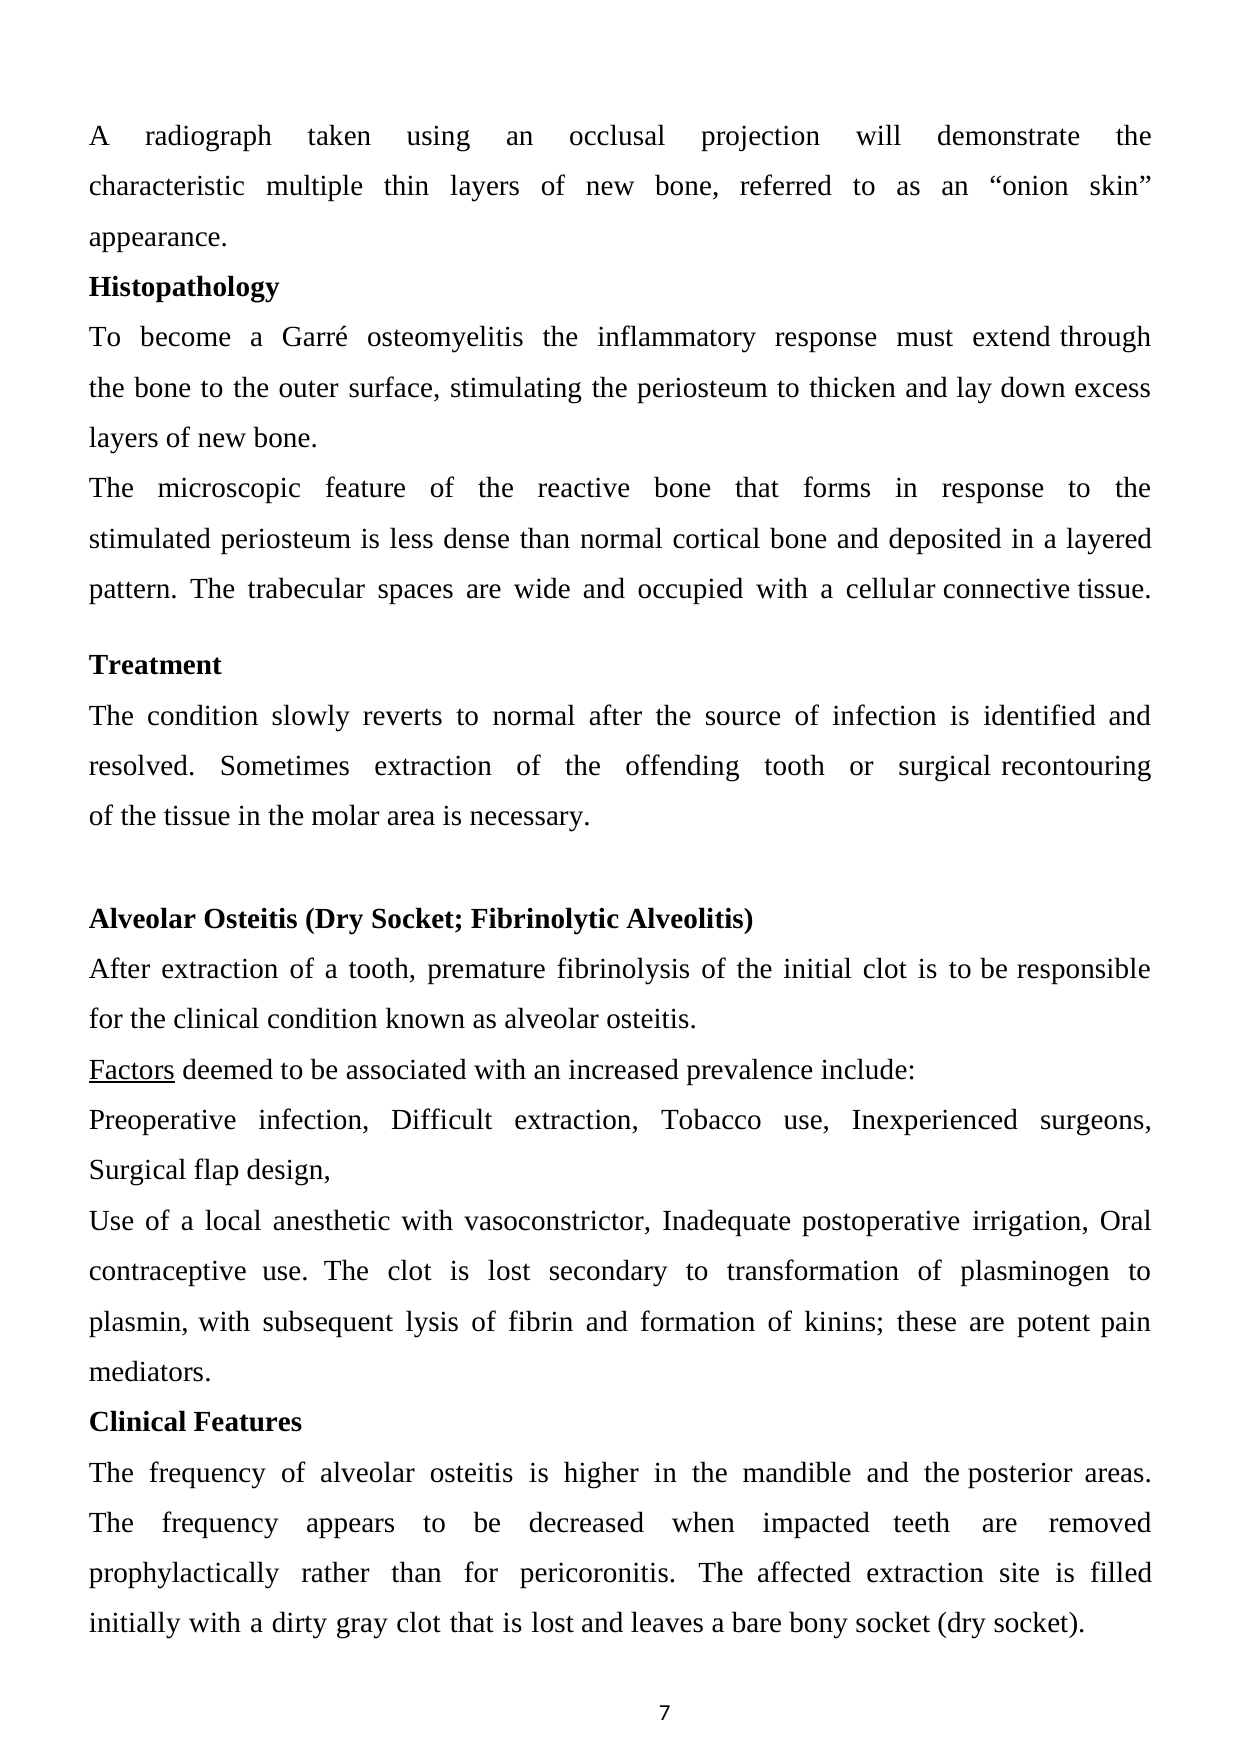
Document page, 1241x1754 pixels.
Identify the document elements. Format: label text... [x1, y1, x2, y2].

text The microscopic feature of the reactive bone that forms in response to the stimulated periosteum is less dense than normal cortical bone and deposited in a layered pattern. The trabecular spaces are wide and occupied with a cellular connective tissue. [88, 471, 1152, 605]
text Use of a local anesthetic with vasoconstrictor, Inadequate postoperative irrigation, Oral contraceptive use. The clot is lost secondary to transformation of plasminogen to plasmin, with subsequent lysis of fibrin and formation of kinins; these are potent pain mediators. [88, 1203, 1152, 1388]
text Clinical Features [88, 1404, 1152, 1438]
text Factors deemed to be associated with an increased prevalence include: [88, 1052, 1152, 1085]
text Treatment [88, 647, 1152, 681]
text Preoperative infection, Difficult extraction, Tobacco use, Inexperienced surgeons, Surgical flap design, [88, 1102, 1152, 1186]
text The frequency of alveolar osteitis is higher in the mandible and the posterior areas. The frequency appears to be decreased when impacted teeth are removed prophylactically rather than for pericoronitis. The affected extraction site is filled initially with a dirty gray clot that is lost and leaves a bare bony socket (dry socket). [88, 1455, 1152, 1639]
text To become a Garré osteomyelitis the inflammatory response must extend through the bone to the outer surface, stimulating the periosteum to thicken and lay down excess layers of new bone. [88, 319, 1152, 453]
text Histopathology [88, 269, 1152, 303]
text Alveolar Osteitis (Dry Socket; Fibrinolytic Alveolitis) [88, 901, 1152, 934]
text A radiograph taken using an occlusal projection will demonstrate the characteristic multiple thin layers of new bone, referred to as an “onion skin” appearance. [88, 118, 1152, 252]
text After extraction of a tooth, premature fibrinolysis of the initial clot is to be responsible for the clinical condition known as alveolar osteitis. [88, 951, 1152, 1035]
text The condition slowly reverts to normal after the source of infection is identified and resolved. Sometimes extraction of the offending tooth or surgical recontouring of the tissue in the molar area is necessary. [88, 698, 1152, 832]
